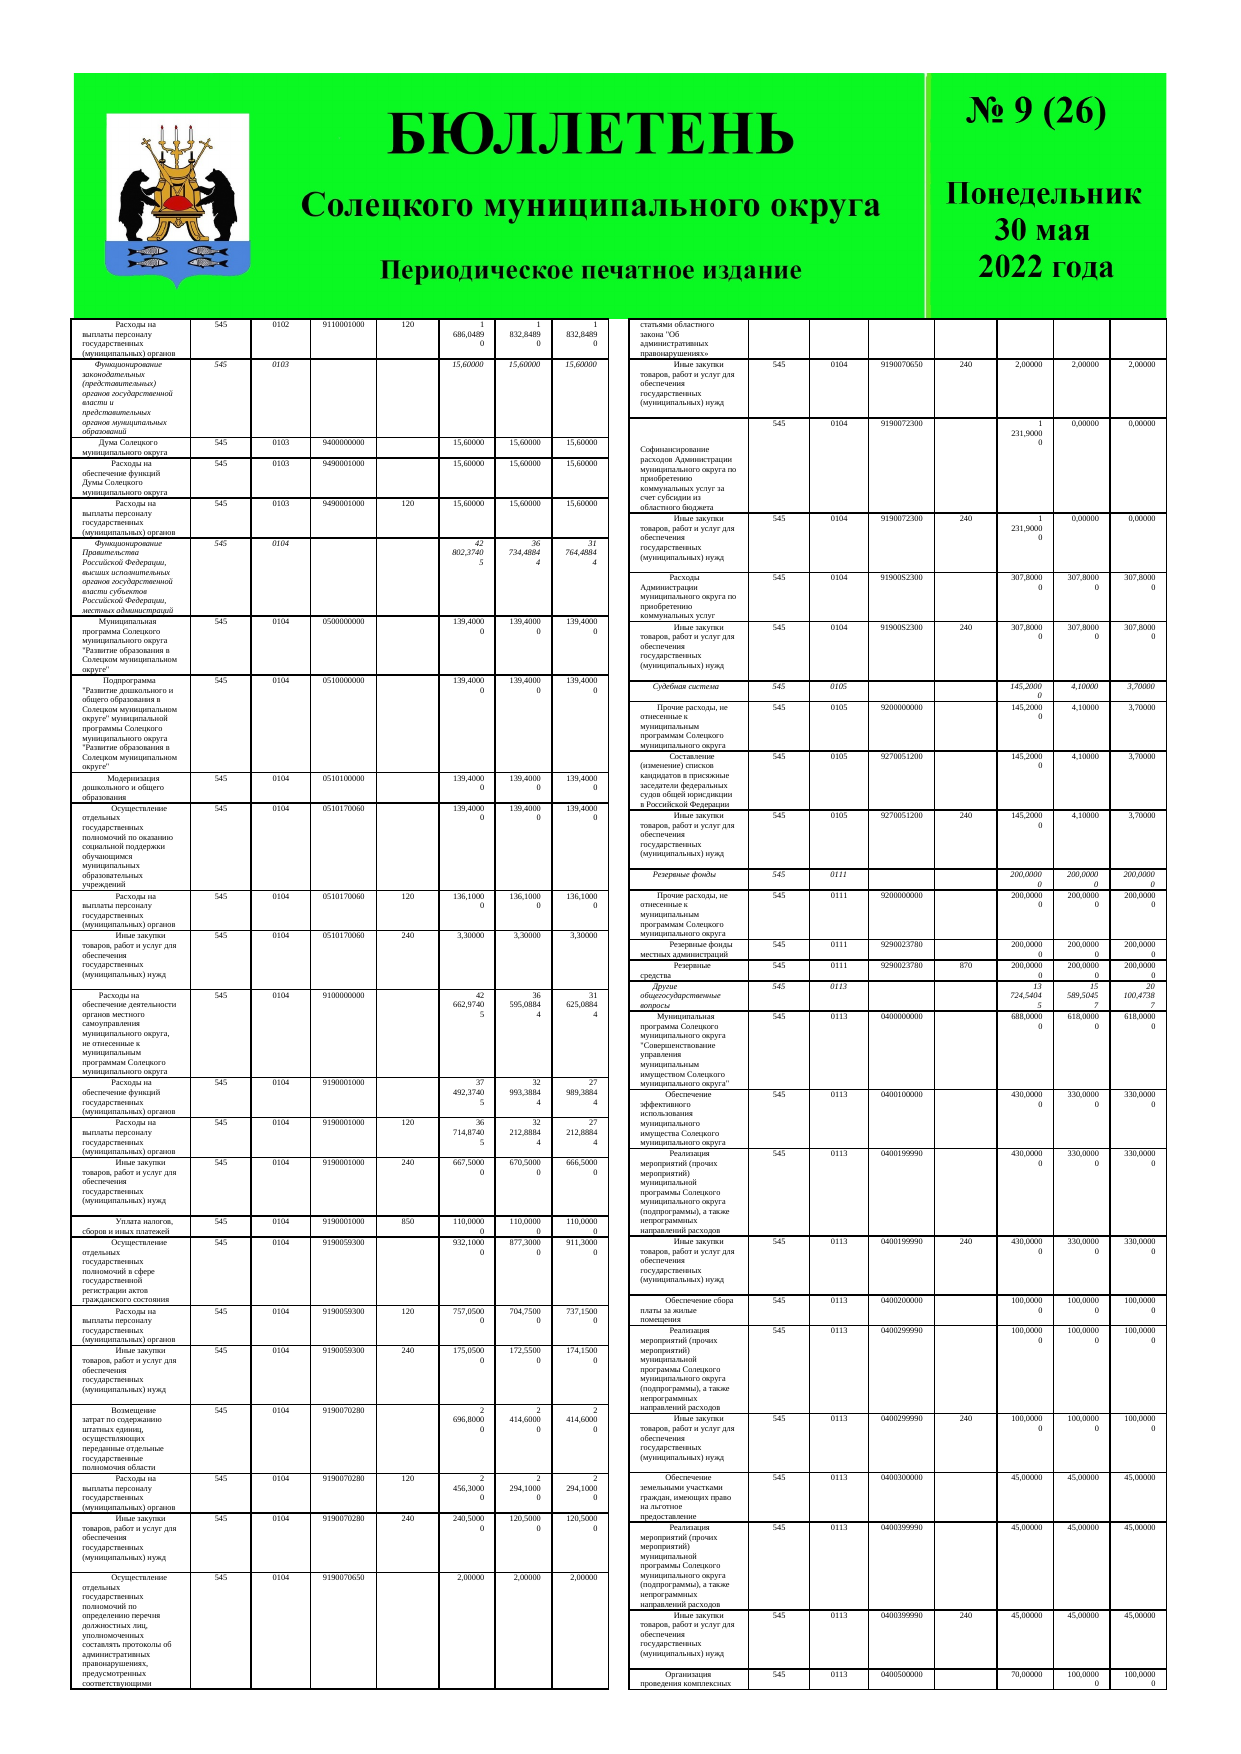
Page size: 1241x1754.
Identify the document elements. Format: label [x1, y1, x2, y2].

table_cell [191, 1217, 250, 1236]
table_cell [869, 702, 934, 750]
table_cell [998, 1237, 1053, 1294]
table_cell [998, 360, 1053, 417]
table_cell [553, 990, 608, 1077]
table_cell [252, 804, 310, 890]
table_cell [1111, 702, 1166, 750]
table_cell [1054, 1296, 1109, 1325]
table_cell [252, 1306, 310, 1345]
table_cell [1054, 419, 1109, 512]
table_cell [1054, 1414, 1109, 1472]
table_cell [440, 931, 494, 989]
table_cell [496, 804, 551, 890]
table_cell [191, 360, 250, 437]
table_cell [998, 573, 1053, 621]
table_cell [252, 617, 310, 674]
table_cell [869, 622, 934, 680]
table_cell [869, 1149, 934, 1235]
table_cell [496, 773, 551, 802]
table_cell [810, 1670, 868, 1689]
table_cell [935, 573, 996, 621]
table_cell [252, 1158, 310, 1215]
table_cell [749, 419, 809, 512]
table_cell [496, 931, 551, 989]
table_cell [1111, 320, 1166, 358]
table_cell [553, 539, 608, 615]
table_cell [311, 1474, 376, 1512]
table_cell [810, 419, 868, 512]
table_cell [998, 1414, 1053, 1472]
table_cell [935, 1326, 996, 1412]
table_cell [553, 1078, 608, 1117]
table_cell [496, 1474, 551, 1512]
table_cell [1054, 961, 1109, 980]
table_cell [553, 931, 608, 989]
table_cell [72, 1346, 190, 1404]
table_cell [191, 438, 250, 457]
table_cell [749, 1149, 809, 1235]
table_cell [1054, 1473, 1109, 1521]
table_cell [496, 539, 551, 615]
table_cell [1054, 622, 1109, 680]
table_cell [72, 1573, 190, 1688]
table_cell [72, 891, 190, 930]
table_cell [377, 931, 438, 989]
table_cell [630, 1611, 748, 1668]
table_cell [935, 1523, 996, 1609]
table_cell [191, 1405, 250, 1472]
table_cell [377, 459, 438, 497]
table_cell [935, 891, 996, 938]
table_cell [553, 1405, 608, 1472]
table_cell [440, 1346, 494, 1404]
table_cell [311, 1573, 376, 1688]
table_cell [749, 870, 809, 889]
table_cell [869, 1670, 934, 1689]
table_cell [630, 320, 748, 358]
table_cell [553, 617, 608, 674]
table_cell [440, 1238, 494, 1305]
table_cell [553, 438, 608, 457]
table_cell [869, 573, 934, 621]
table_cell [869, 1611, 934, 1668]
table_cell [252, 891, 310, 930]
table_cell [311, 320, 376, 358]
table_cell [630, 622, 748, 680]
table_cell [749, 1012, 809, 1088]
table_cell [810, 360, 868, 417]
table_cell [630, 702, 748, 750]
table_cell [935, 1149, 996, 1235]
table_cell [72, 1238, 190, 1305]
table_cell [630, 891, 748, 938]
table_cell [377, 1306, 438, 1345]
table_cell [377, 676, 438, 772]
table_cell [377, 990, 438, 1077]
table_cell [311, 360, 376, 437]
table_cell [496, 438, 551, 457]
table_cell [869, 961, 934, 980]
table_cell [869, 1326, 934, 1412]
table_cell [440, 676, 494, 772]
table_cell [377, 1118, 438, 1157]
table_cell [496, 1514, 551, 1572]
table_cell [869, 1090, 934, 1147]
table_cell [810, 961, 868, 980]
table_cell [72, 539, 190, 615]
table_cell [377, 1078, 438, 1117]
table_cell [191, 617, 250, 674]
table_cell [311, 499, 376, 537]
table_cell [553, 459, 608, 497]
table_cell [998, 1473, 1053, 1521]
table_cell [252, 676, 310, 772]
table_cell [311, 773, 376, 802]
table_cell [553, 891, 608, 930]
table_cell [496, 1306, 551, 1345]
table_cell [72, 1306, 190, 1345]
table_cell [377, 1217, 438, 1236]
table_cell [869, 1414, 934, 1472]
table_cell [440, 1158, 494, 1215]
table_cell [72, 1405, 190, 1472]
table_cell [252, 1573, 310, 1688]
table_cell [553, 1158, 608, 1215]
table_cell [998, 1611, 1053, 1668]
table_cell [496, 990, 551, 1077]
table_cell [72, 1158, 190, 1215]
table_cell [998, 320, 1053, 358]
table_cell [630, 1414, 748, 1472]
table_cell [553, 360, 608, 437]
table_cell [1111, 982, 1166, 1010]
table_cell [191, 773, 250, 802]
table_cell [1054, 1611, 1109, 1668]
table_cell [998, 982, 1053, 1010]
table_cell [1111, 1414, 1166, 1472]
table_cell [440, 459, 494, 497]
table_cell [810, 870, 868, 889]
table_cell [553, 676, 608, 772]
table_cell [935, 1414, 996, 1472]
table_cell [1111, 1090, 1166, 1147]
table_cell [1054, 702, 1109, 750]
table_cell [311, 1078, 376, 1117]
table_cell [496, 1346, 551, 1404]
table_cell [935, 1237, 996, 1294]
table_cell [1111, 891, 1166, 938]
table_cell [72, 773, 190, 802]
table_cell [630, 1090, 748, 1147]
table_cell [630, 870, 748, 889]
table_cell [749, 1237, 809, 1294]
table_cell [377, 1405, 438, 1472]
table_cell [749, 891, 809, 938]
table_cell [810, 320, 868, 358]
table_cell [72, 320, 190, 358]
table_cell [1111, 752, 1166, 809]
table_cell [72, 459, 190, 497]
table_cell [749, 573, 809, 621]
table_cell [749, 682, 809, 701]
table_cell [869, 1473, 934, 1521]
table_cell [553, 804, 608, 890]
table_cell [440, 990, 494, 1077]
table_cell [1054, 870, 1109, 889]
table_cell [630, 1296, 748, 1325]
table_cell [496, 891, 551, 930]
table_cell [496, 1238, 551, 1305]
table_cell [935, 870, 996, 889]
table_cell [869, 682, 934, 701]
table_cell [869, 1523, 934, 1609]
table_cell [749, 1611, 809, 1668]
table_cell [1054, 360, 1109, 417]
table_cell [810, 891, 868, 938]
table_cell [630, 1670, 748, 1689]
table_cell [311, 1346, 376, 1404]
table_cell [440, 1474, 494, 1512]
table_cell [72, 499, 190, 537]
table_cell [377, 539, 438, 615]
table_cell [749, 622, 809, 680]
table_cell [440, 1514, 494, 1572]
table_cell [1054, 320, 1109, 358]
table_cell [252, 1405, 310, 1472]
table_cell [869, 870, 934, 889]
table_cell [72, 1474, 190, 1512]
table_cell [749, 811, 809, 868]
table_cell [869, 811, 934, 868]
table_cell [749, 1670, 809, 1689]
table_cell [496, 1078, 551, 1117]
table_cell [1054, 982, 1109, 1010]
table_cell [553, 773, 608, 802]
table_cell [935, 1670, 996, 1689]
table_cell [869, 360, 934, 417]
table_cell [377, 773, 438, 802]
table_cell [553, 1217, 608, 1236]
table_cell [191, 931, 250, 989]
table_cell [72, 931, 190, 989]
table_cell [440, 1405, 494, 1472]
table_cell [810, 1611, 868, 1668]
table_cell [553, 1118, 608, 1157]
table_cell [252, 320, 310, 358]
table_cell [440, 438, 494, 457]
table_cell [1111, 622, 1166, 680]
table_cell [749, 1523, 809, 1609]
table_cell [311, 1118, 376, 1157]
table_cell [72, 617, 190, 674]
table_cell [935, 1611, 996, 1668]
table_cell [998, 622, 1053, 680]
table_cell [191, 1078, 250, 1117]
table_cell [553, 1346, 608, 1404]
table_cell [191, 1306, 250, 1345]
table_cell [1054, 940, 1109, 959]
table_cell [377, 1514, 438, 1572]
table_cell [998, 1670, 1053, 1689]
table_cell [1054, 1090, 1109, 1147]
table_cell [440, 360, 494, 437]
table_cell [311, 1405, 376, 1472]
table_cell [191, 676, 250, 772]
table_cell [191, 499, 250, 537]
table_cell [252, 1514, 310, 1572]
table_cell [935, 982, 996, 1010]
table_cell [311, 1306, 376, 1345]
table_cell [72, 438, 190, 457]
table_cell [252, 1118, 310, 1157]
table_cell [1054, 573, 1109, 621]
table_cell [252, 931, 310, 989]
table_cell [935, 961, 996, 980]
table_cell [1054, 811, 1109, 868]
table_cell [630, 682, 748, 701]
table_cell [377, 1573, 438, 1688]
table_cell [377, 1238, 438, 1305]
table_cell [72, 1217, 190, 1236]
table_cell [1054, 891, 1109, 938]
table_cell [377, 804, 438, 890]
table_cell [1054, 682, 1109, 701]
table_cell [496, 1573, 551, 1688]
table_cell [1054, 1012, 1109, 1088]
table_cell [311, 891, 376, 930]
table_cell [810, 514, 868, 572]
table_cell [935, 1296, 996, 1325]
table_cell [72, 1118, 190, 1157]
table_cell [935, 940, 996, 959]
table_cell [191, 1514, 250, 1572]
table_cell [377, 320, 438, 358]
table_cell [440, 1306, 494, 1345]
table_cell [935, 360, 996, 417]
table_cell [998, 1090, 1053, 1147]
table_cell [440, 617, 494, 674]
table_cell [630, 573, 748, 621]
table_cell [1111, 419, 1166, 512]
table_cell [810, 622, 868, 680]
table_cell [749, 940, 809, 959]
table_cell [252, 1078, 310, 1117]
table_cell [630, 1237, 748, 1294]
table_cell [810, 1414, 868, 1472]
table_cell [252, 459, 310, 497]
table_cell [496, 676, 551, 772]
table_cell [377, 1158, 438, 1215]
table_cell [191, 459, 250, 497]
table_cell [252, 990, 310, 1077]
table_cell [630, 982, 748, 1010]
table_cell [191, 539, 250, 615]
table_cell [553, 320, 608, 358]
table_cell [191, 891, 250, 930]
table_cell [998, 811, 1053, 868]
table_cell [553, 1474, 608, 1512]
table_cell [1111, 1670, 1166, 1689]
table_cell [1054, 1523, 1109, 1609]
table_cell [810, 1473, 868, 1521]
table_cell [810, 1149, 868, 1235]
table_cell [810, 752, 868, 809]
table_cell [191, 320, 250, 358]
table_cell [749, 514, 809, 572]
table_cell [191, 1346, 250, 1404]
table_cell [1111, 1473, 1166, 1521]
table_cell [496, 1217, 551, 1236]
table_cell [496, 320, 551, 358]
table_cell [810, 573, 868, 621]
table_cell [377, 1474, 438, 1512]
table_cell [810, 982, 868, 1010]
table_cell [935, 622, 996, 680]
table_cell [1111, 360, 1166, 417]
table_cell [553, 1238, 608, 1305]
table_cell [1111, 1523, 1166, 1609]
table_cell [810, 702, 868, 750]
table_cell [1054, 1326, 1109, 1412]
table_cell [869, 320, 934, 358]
picture [73, 73, 1167, 319]
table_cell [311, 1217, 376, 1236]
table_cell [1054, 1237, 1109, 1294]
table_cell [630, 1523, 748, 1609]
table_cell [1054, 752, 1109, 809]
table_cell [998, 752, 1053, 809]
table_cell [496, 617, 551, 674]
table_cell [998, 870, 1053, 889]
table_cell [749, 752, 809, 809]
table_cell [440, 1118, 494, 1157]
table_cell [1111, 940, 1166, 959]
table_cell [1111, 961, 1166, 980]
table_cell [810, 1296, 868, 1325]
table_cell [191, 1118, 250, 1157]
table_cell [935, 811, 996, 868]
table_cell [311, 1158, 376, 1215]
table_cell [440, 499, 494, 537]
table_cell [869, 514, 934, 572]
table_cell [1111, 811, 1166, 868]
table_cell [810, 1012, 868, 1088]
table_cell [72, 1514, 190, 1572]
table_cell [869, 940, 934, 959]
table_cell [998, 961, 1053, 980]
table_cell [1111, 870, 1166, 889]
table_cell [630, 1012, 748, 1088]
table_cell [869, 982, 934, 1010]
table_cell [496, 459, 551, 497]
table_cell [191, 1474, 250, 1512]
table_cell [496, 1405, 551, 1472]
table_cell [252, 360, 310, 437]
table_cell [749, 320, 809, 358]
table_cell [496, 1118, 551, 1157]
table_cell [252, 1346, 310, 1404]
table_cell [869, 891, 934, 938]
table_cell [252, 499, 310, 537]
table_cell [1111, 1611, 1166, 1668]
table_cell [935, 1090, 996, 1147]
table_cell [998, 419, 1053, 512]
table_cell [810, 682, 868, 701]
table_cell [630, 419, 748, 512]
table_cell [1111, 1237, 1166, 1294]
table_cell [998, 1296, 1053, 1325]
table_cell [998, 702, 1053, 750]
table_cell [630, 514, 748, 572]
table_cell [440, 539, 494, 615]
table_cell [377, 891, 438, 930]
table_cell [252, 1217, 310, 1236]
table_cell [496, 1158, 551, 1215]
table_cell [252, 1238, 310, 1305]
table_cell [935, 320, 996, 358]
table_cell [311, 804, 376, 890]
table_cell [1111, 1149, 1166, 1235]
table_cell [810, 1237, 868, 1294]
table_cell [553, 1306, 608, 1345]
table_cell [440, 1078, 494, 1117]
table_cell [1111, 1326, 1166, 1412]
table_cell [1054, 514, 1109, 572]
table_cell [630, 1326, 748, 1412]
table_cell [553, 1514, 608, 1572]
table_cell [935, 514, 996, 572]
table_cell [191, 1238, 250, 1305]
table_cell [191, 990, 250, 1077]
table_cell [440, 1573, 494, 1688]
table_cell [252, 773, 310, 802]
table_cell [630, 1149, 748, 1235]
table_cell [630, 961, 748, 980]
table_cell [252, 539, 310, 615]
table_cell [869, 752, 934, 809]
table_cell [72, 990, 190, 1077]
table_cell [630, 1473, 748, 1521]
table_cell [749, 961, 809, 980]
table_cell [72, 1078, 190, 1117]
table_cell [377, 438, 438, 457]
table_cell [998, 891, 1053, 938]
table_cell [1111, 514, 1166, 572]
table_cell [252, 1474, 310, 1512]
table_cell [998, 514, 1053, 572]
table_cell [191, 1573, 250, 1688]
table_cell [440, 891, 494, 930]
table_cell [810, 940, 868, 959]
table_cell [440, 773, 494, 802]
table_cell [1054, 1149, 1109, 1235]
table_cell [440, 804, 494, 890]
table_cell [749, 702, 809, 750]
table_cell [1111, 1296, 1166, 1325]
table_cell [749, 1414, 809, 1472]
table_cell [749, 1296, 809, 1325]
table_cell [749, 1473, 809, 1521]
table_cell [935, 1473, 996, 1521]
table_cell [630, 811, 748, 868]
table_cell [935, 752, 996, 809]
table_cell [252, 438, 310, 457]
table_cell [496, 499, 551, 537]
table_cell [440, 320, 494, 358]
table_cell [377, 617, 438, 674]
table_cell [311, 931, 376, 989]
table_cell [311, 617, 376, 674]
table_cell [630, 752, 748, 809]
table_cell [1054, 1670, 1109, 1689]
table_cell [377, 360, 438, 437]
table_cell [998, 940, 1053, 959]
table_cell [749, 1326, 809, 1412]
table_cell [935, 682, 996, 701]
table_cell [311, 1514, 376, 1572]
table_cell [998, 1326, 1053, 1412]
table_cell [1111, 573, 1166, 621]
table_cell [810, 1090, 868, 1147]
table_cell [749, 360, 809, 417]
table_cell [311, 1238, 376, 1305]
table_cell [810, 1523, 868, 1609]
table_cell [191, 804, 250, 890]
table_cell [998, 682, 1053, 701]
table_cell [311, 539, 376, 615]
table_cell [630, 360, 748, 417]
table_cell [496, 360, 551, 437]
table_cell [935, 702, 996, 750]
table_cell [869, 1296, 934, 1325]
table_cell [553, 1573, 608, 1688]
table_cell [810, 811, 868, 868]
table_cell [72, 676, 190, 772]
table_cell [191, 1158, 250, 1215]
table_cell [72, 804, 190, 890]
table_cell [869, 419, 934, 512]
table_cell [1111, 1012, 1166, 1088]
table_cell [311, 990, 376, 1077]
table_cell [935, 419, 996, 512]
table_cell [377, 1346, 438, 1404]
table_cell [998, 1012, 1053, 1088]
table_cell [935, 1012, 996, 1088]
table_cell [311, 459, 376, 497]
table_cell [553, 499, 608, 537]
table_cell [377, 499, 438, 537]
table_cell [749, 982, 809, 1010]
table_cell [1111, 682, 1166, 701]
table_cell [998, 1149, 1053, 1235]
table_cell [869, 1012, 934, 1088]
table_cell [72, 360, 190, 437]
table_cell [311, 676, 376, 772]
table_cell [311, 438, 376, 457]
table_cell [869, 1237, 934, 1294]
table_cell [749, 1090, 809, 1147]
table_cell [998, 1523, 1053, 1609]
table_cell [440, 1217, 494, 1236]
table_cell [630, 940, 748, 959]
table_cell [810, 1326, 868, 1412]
